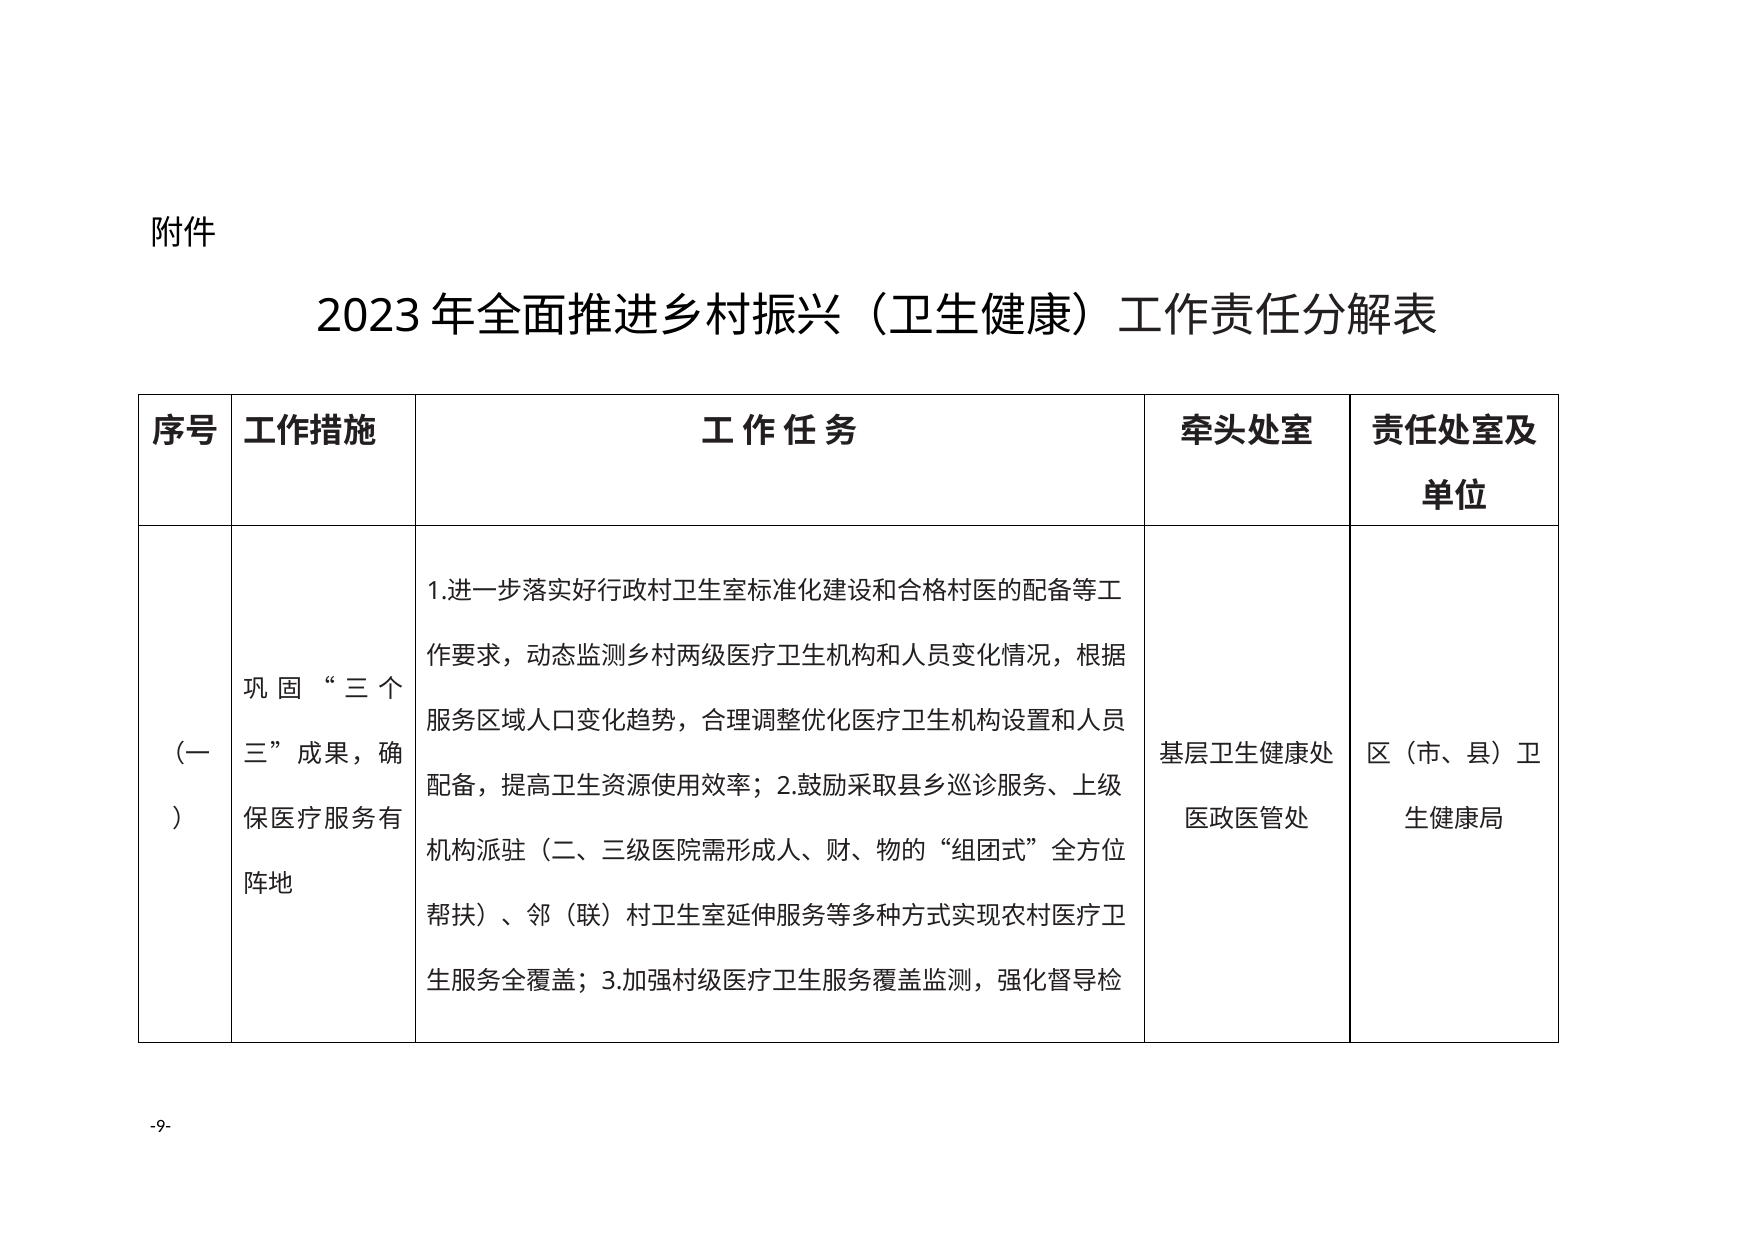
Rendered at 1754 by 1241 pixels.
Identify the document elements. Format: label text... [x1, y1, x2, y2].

table_cell 巩固“三个三”成果，确保医疗服务有阵地 [232, 526, 415, 1042]
table_header 工 作 任 务 [416, 395, 1144, 525]
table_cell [416, 526, 1144, 1042]
table_header 工作措施 [232, 395, 415, 525]
table_header 序号 [139, 395, 231, 525]
list 附件 [150, 198, 1604, 263]
table_cell 区（市、县）卫生健康局 [1351, 526, 1558, 1042]
table_header 责任处室及单位 [1351, 395, 1558, 525]
table_cell （一） [139, 526, 231, 1042]
table_header 牵头处室 [1145, 395, 1349, 525]
table_cell 基层卫生健康处 医政医管处 [1145, 526, 1349, 1042]
list 2023年全面推进乡村振兴（卫生健康）工作责任分解表 [150, 263, 1604, 360]
